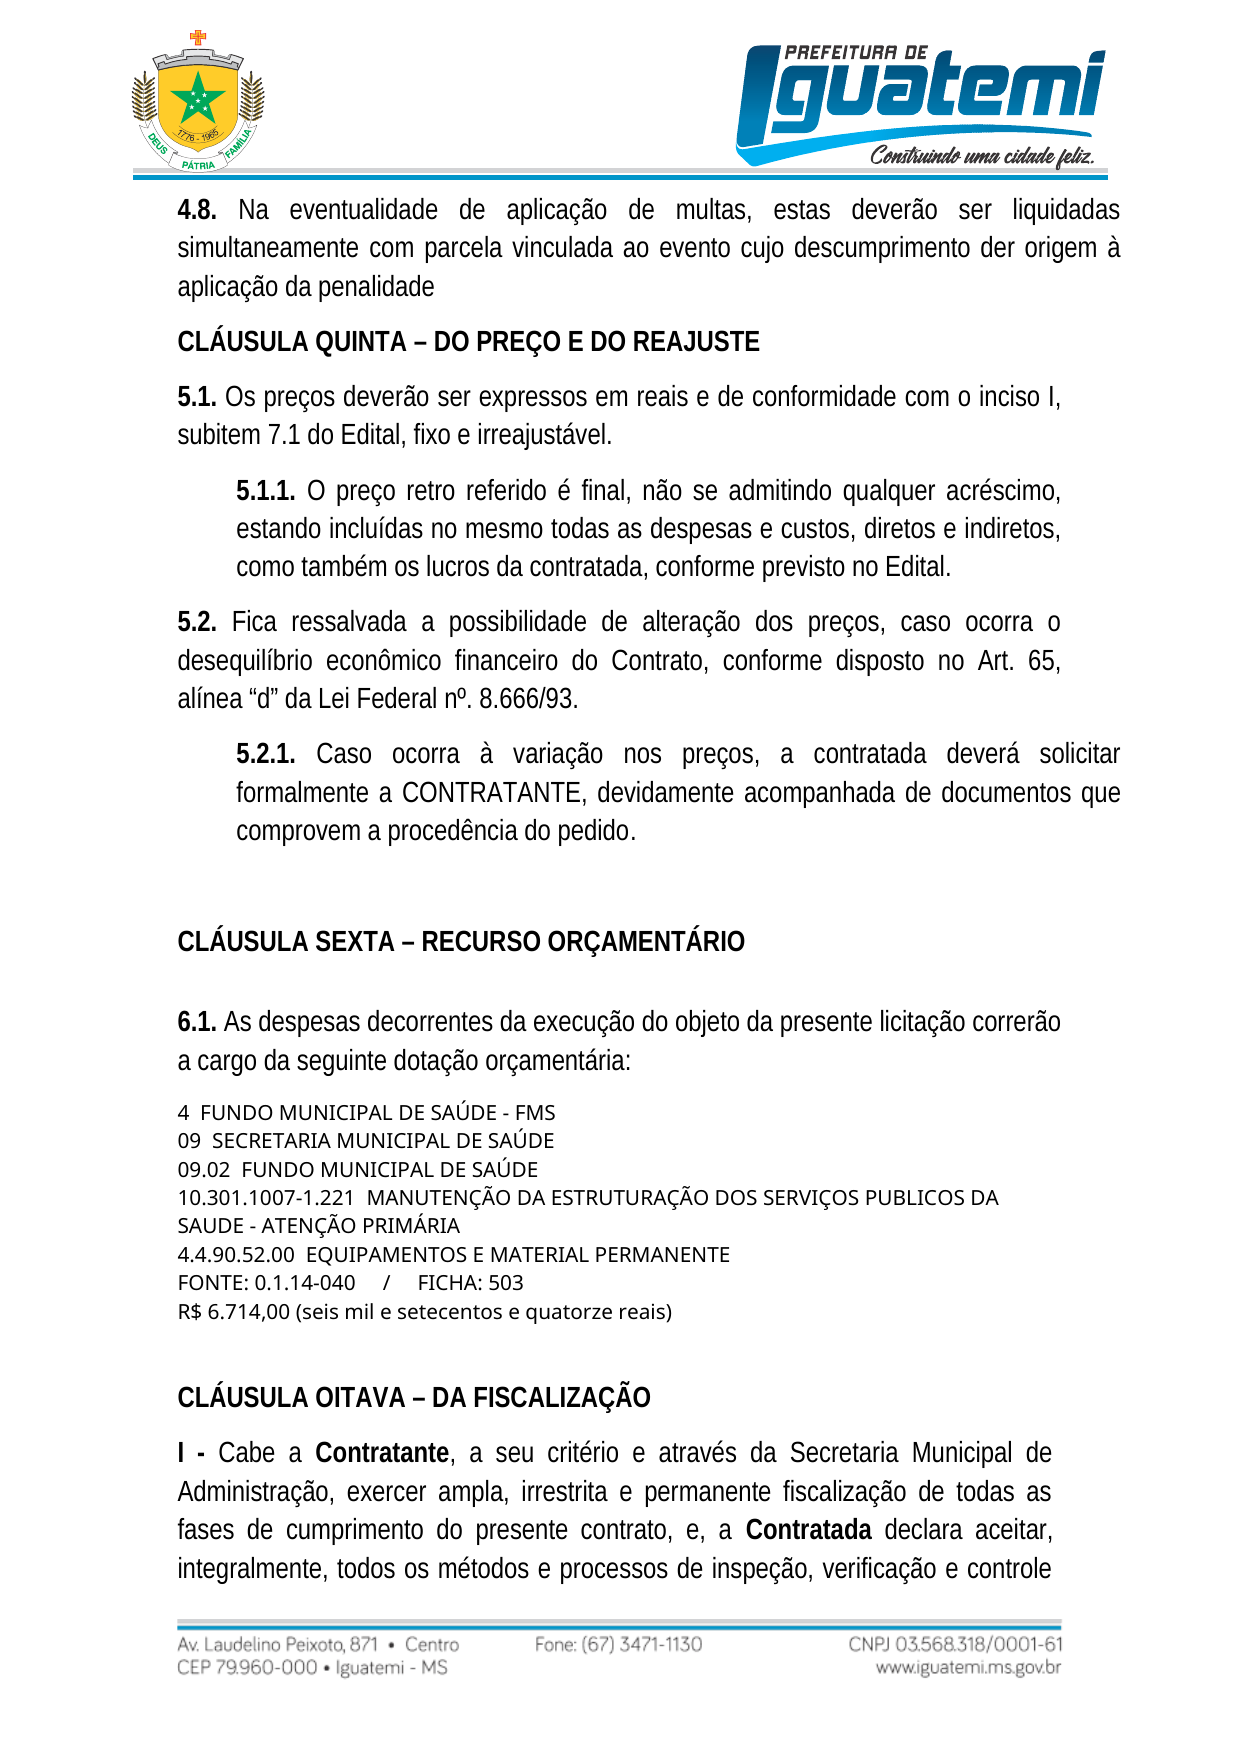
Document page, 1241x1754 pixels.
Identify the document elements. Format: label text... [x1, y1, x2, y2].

text 5.1.1. O preço retro referido é final, não se admitindo qualquer acréscimo, estando incluídas no mesmo todas as despesas e custos, diretos e indiretos, como também os lucros da contratada, conforme previsto no Edital. [236, 473, 1063, 583]
text CLÁUSULA OITAVA – DA FISCALIZAÇÃO [177, 1381, 1054, 1414]
subtitle CLÁUSULA SEXTA – RECURSO ORÇAMENTÁRIO [177, 924, 1127, 957]
text 5.2. Fica ressalvada a possibilidade de alteração dos preços, caso ocorra o desequilíbrio econômico financeiro do Contrato, conforme disposto no Art. 65, alínea “d” da Lei Federal nº. 8.666/93. [177, 604, 1063, 715]
text 4.8. Na eventualidade de aplicação de multas, estas deverão ser liquidadas simultaneamente com parcela vinculada ao evento cujo descumprimento der origem à aplicação da penalidade [177, 192, 1122, 302]
text CLÁUSULA QUINTA – DO PREÇO E DO REAJUSTE [177, 324, 1122, 357]
text 5.2.1. Caso ocorra à variação nos preços, a contratada deverá solicitar formalmente a CONTRATANTE, devidamente acompanhada de documentos que comprovem a procedência do pedido. [236, 737, 1122, 847]
text 5.1. Os preços deverão ser expressos em reais e de conformidade com o inciso I, subitem 7.1 do Edital, fixo e irreajustável. [177, 379, 1063, 451]
text 6.1. As despesas decorrentes da execução do objeto da presente licitação correrão a cargo da seguinte dotação orçamentária: [177, 1004, 1063, 1076]
text 4 FUNDO MUNICIPAL DE SAÚDE - FMS 09 SECRETARIA MUNICIPAL DE SAÚDE 09.02 FUNDO MUNICIPAL DE SAÚDE 10.301.1007-1.221 MANUTENÇÃO DA ESTRUTURAÇÃO DOS SERVIÇOS PUBLICOS DA SAUDE - ATENÇÃO PRIMÁRIA 4.4.90.52.00 EQUIPAMENTOS E MATERIAL PERMANENTE FONTE: 0.1.14-040 / FICHA: 503 R$ 6.714,00 (seis mil e setecentos e quatorze reais) [177, 1098, 1063, 1325]
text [177, 1436, 1054, 1584]
picture [177, 1619, 1063, 1681]
